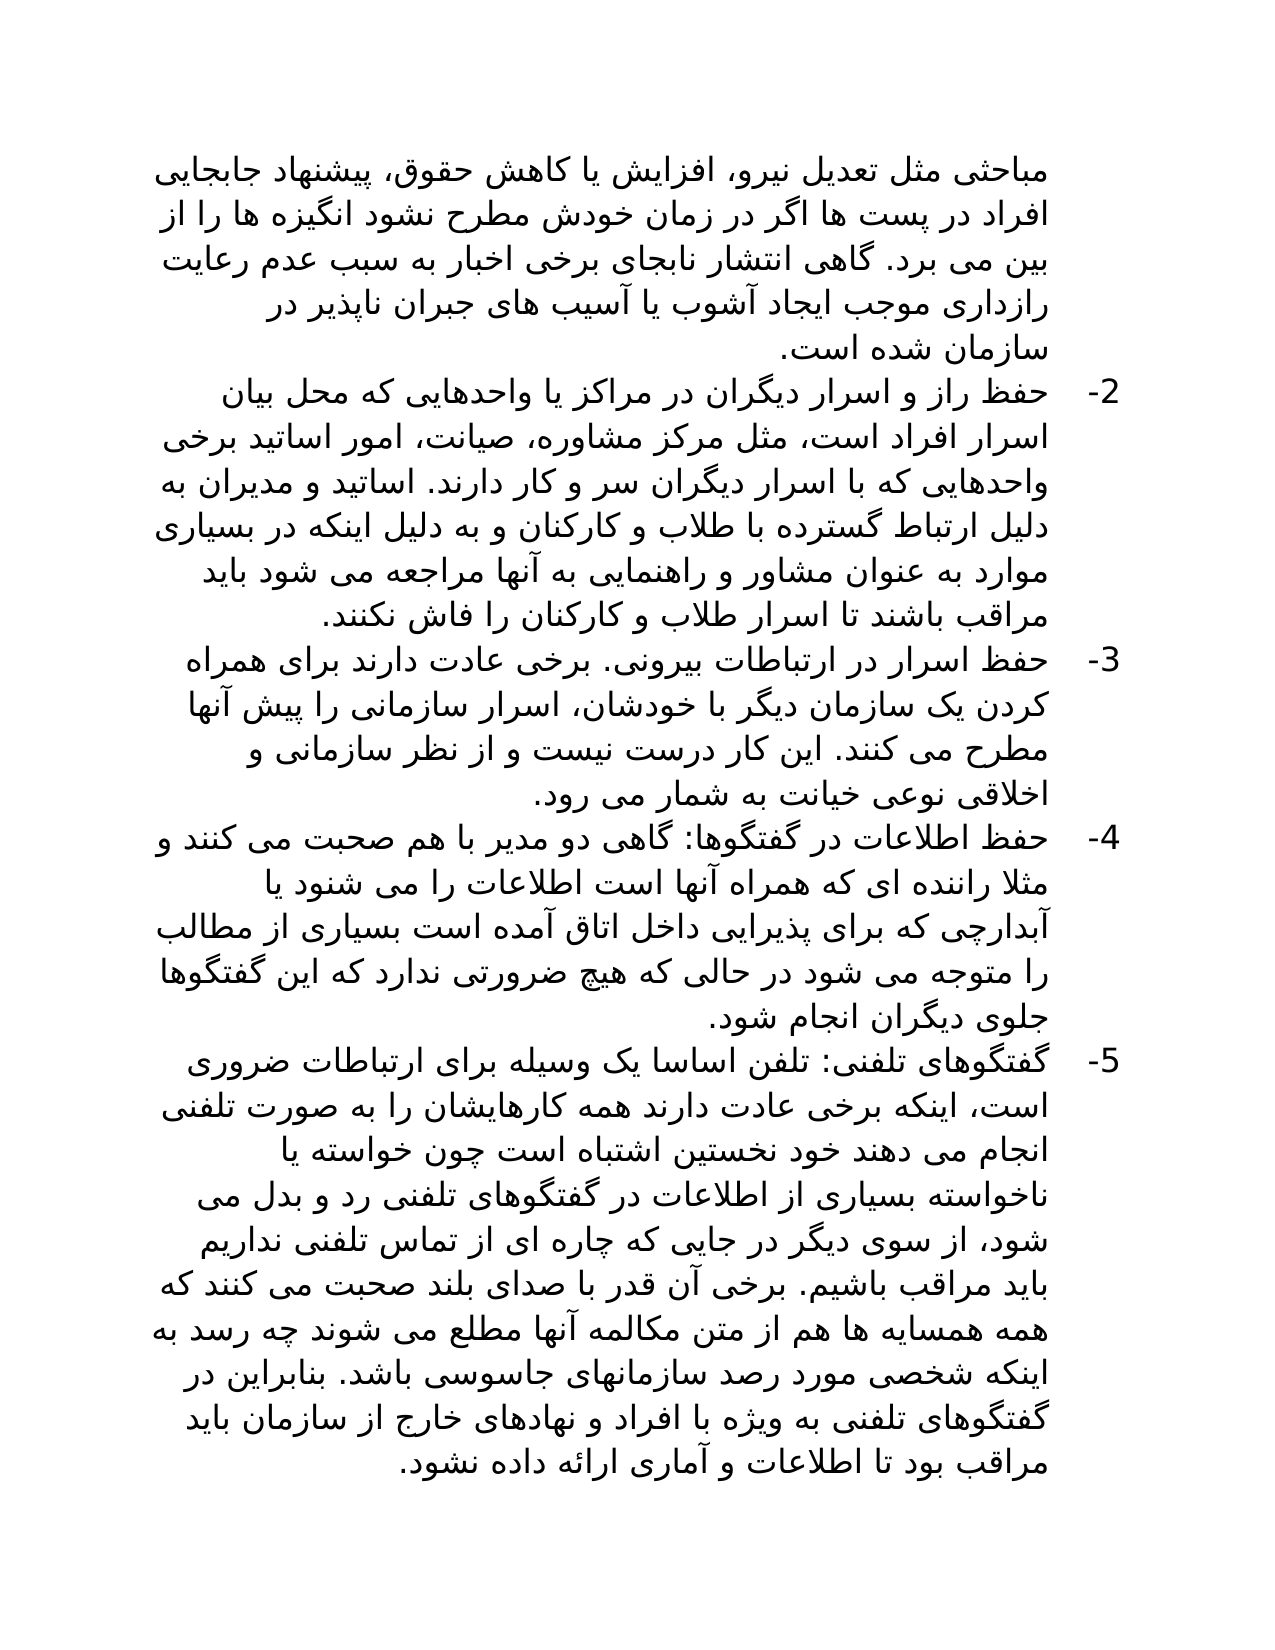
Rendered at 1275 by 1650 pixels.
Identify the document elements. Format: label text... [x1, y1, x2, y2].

list حفظ اسرار در ارتباطات بیرونی. برخی عادت دارند برای همراه کردن یک سازمان دیگر با خودشان، اسرار سازمانی را پیش آنها مطرح می کنند. این کار درست نیست و از نظر سازمانی و اخلاقی نوعی خیانت به شمار می رود. [150, 640, 1087, 813]
list گفتگوهای تلفنی: تلفن اساسا یک وسیله برای ارتباطات ضروری است، اینکه برخی عادت دارند همه کارهایشان را به صورت تلفنی انجام می دهند خود نخستین اشتباه است چون خواسته یا ناخواسته بسیاری از اطلاعات در گفتگوهای تلفنی رد و بدل می شود، از سوی دیگر در جایی که چاره ای از تماس تلفنی نداریم باید مراقب باشیم. برخی آن قدر با صدای بلند صحبت می کنند که همه همسایه ها هم از متن مکالمه آنها مطلع می شوند چه رسد به اینکه شخصی مورد رصد سازمانهای جاسوسی باشد. بنابراین در گفتگوهای تلفنی به ویژه با افراد و نهادهای خارج از سازمان باید مراقب بود تا اطلاعات و آماری ارائه داده نشود. [150, 1042, 1087, 1482]
list حفظ راز و اسرار دیگران در مراکز یا واحدهایی که محل بیان اسرار افراد است، مثل مرکز مشاوره، صیانت، امور اساتید برخی واحدهایی که با اسرار دیگران سر و کار دارند. اساتید و مدیران به دلیل ارتباط گسترده با طلاب و کارکنان و به دلیل اینکه در بسیاری موارد به عنوان مشاور و راهنمایی به آنها مراجعه می شود باید مراقب باشند تا اسرار طلاب و کارکنان را فاش نکنند. [150, 373, 1087, 635]
list حفظ اطلاعات در گفتگوها: گاهی دو مدیر با هم صحبت می کنند و مثلا راننده ای که همراه آنها است اطلاعات را می شنود یا آبدارچی که برای پذیرایی داخل اتاق آمده است بسیاری از مطالب را متوجه می شود در حالی که هیچ ضرورتی ندارد که این گفتگوها جلوی دیگران انجام شود. [150, 819, 1087, 1036]
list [150, 150, 1087, 367]
